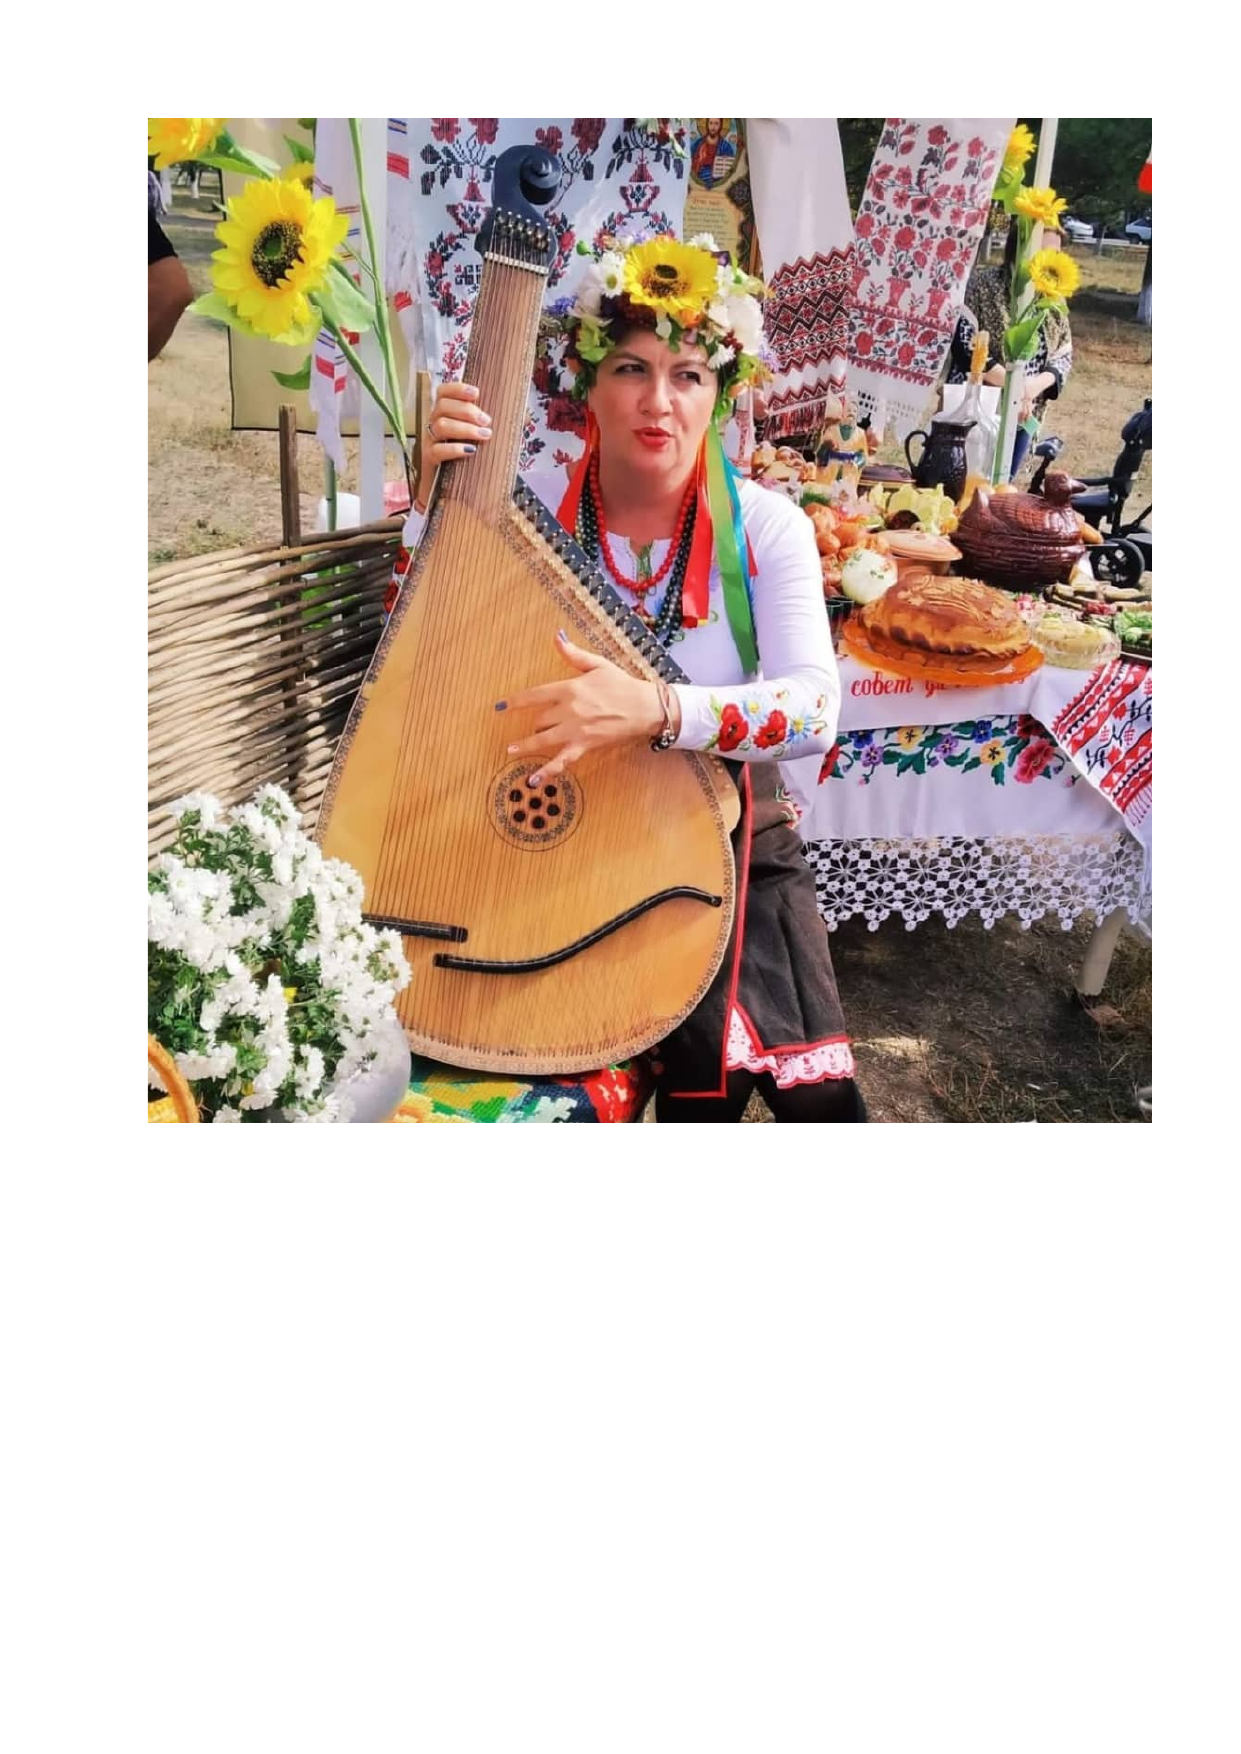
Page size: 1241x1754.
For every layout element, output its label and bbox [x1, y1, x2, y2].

picture [147, 118, 1152, 1123]
